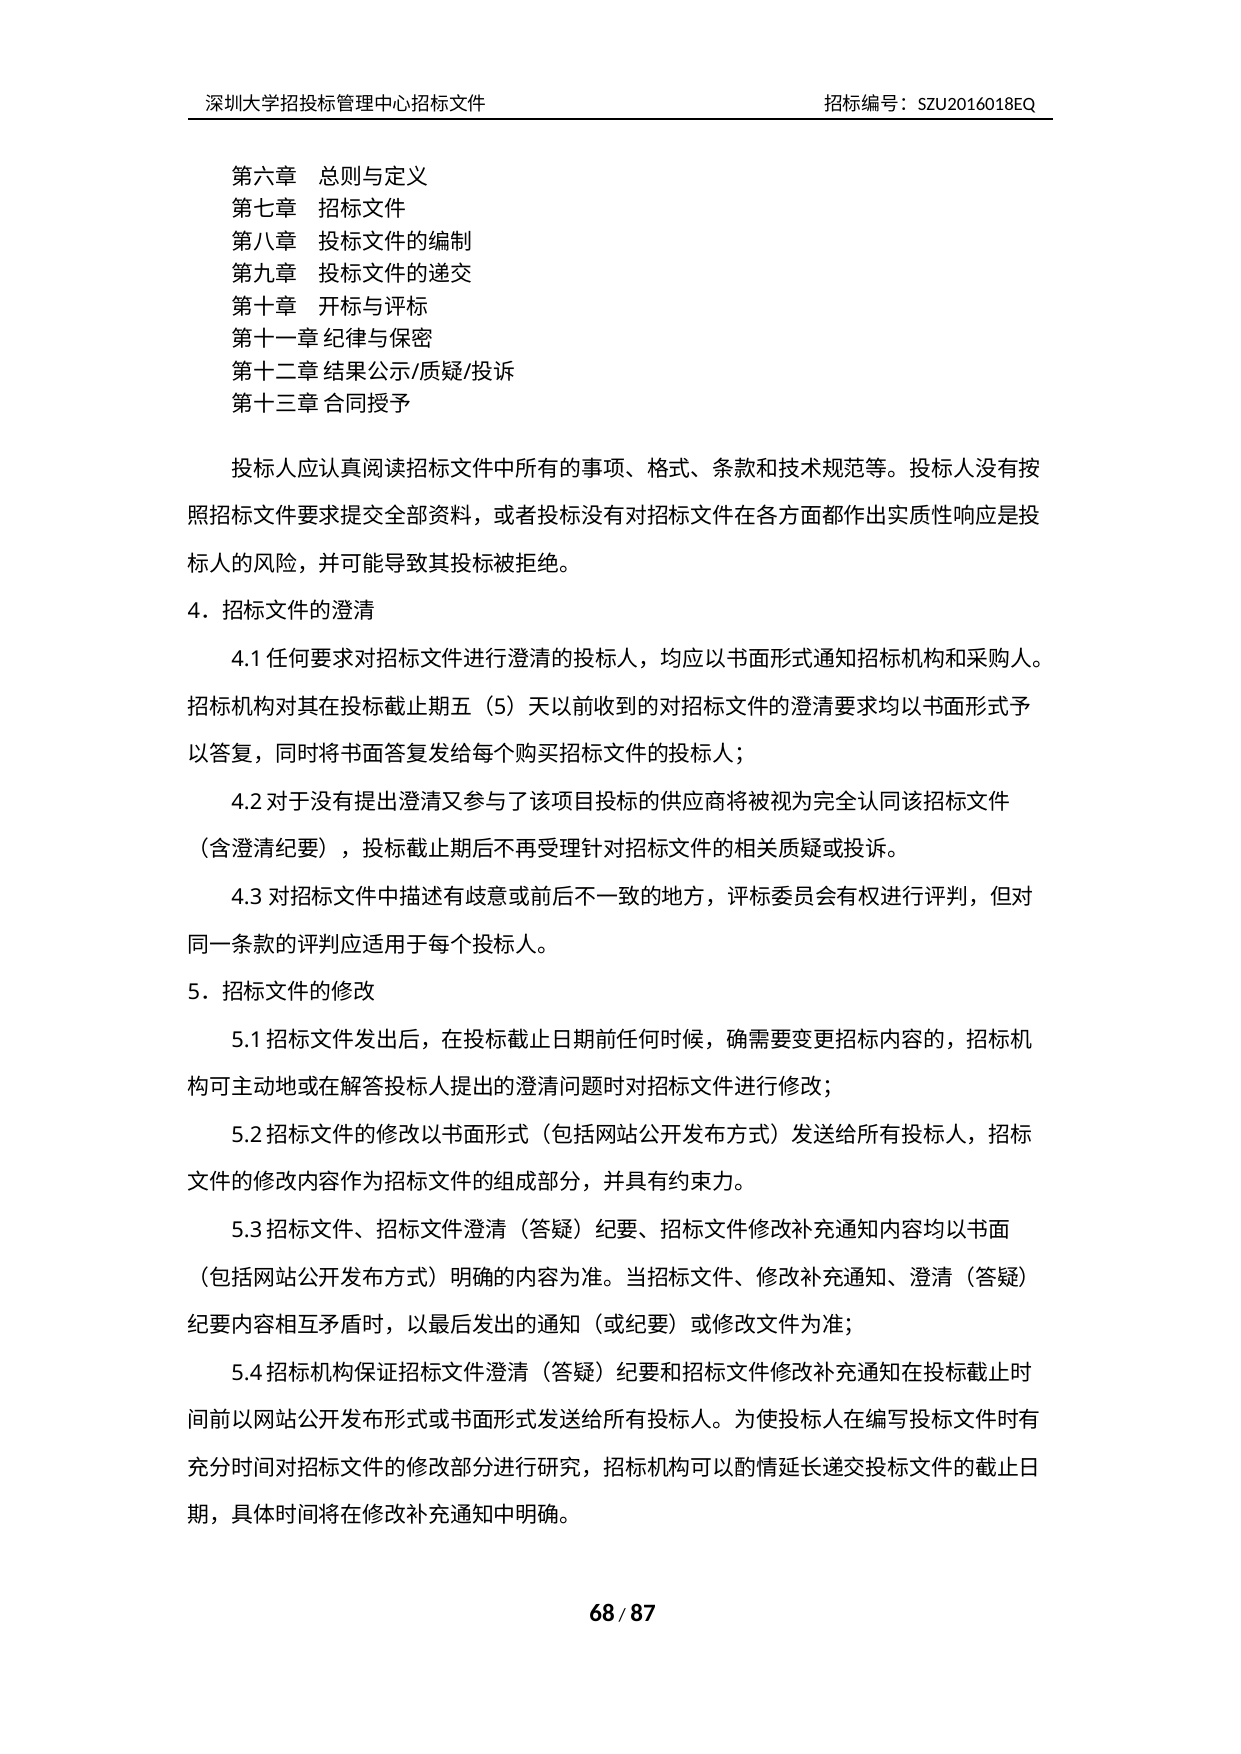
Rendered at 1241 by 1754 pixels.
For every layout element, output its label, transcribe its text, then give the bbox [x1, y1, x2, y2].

text 第十二章 结果公示/质疑/投诉 [231, 353, 1053, 386]
text 第十三章 合同授予 [231, 386, 1053, 418]
text 4．招标文件的澄清 [187, 593, 1053, 625]
text 第六章 总则与定义 [231, 158, 1053, 191]
text 5．招标文件的修改 [187, 974, 1053, 1006]
text 5.1招标文件发出后，在投标截止日期前任何时候，确需要变更招标内容的，招标机构可主动地或在解答投标人提出的澄清问题时对招标文件进行修改； [187, 1022, 1053, 1101]
text 第九章 投标文件的递交 [231, 256, 1053, 288]
text 4.3 对招标文件中描述有歧意或前后不一致的地方，评标委员会有权进行评判，但对同一条款的评判应适用于每个投标人。 [187, 879, 1053, 958]
text 4.2对于没有提出澄清又参与了该项目投标的供应商将被视为完全认同该招标文件（含澄清纪要），投标截止期后不再受理针对招标文件的相关质疑或投诉。 [187, 784, 1053, 863]
text 第八章 投标文件的编制 [231, 223, 1053, 256]
text 第十一章 纪律与保密 [231, 321, 1053, 353]
text 4.1任何要求对招标文件进行澄清的投标人，均应以书面形式通知招标机构和采购人。招标机构对其在投标截止期五（5）天以前收到的对招标文件的澄清要求均以书面形式予以答复，同时将书面答复发给每个购买招标文件的投标人； [187, 641, 1053, 768]
text 第十章 开标与评标 [231, 288, 1053, 321]
text 第七章 招标文件 [231, 191, 1053, 223]
text 5.2招标文件的修改以书面形式（包括网站公开发布方式）发送给所有投标人，招标文件的修改内容作为招标文件的组成部分，并具有约束力。 [187, 1117, 1053, 1196]
text 5.4招标机构保证招标文件澄清（答疑）纪要和招标文件修改补充通知在投标截止时间前以网站公开发布形式或书面形式发送给所有投标人。为使投标人在编写投标文件时有充分时间对招标文件的修改部分进行研究，招标机构可以酌情延长递交投标文件的截止日期，具体时间将在修改补充通知中明确。 [187, 1354, 1053, 1529]
text 投标人应认真阅读招标文件中所有的事项、格式、条款和技术规范等。投标人没有按照招标文件要求提交全部资料，或者投标没有对招标文件在各方面都作出实质性响应是投标人的风险，并可能导致其投标被拒绝。 [187, 451, 1053, 578]
text 5.3招标文件、招标文件澄清（答疑）纪要、招标文件修改补充通知内容均以书面（包括网站公开发布方式）明确的内容为准。当招标文件、修改补充通知、澄清（答疑）纪要内容相互矛盾时，以最后发出的通知（或纪要）或修改文件为准； [187, 1212, 1053, 1339]
